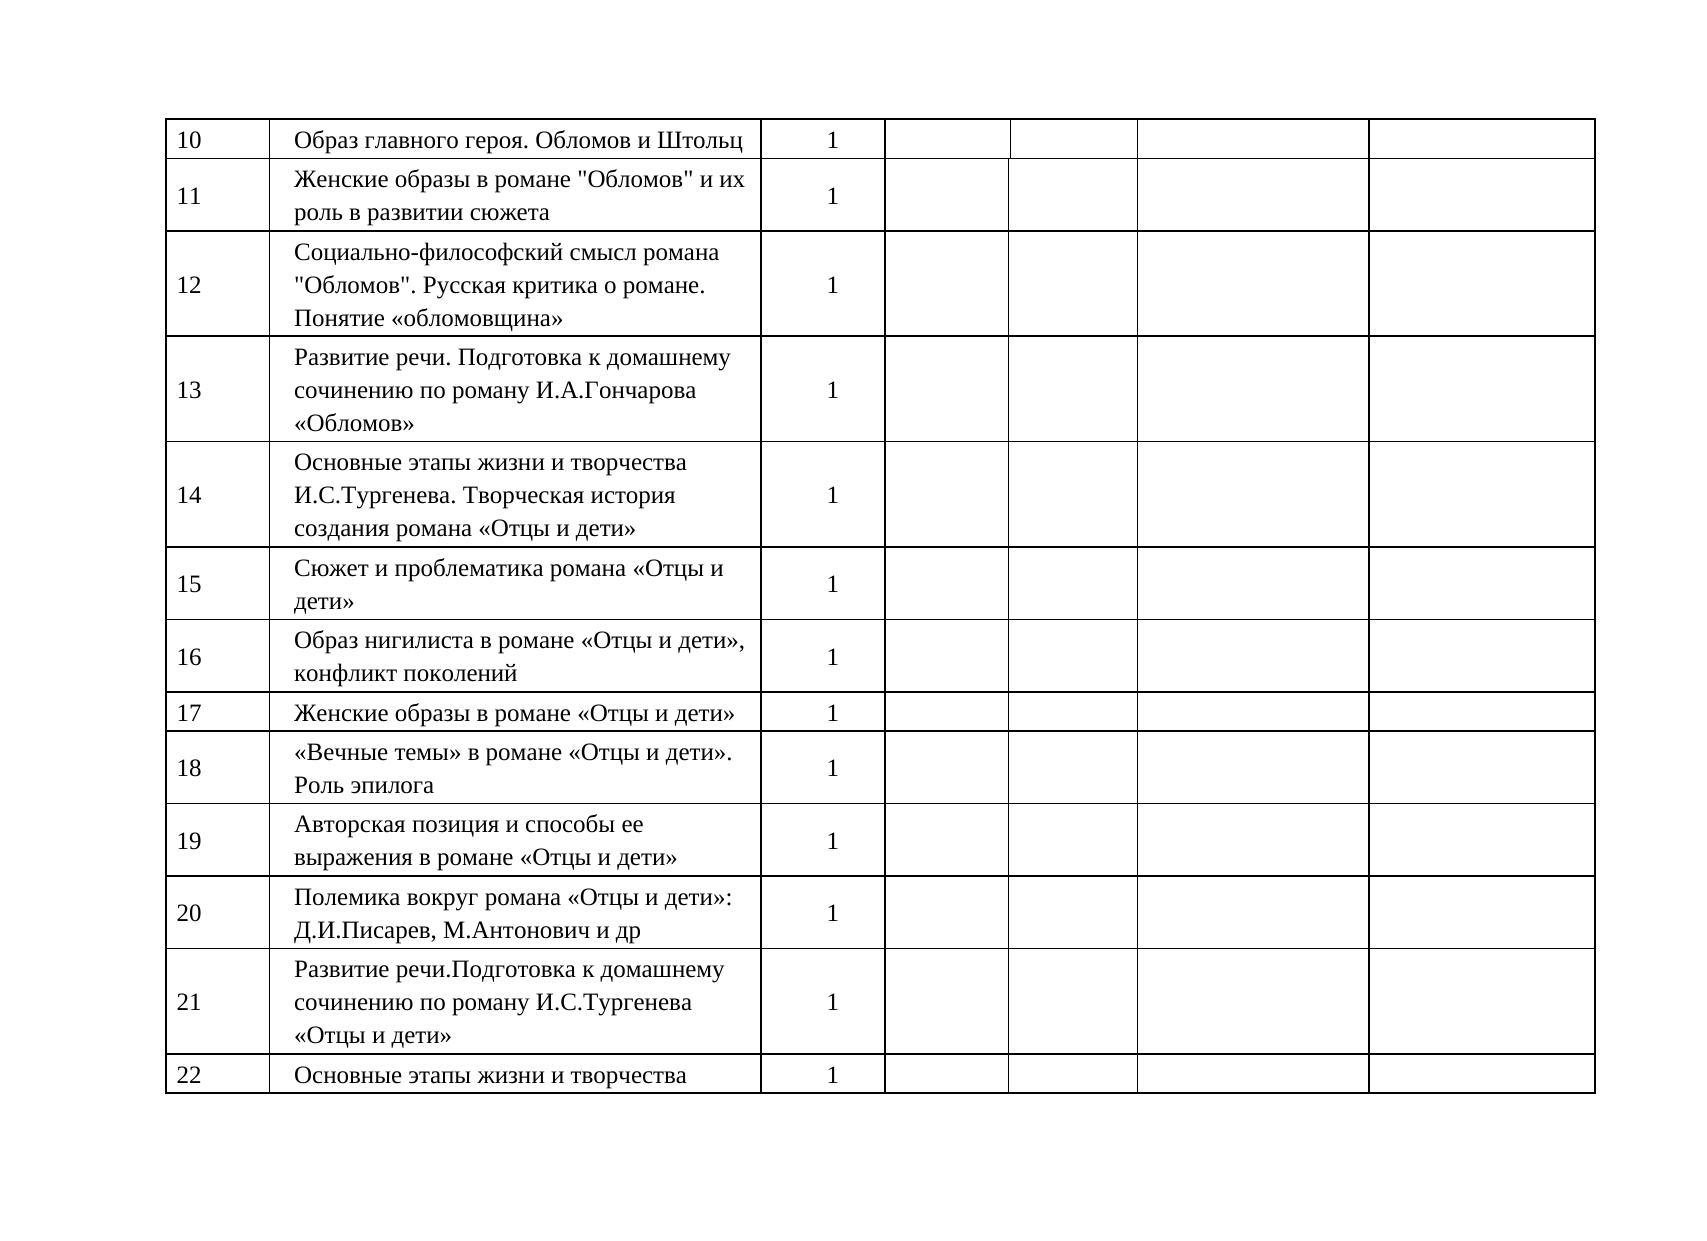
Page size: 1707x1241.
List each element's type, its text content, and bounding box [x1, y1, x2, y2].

table_cell [886, 159, 1008, 230]
table_cell 20 [167, 877, 269, 947]
table_cell [886, 120, 1010, 157]
table_cell Развитие речи.Подготовка к домашнему сочинению по роману И.С.Тургенева «Отцы и дети» [270, 949, 760, 1053]
table_cell Сюжет и проблематика романа «Отцы и дети» [270, 548, 760, 618]
table_cell [1009, 232, 1137, 335]
table_cell Основные этапы жизни и творчества И.С.Тургенева. Творческая история создания романа «Отцы и дети» [270, 442, 760, 546]
table_cell [886, 548, 1008, 618]
table_cell [1138, 232, 1368, 335]
table_cell Развитие речи. Подготовка к домашнему сочинению по роману И.А.Гончарова «Обломов» [270, 337, 760, 441]
table_cell 17 [167, 693, 269, 730]
table_cell Социально-философский смысл романа "Обломов". Русская критика о романе. Понятие «обломовщина» [270, 232, 760, 335]
table_cell [886, 442, 1008, 546]
table_cell 1 [762, 949, 884, 1053]
table_cell [1370, 620, 1594, 691]
table_cell [1370, 442, 1594, 546]
table_cell [1370, 949, 1594, 1053]
table_cell [1009, 337, 1137, 441]
table_cell [886, 877, 1008, 947]
table_cell Авторская позиция и способы ее выражения в романе «Отцы и дети» [270, 804, 760, 875]
table_cell [1138, 159, 1368, 230]
table_cell [1009, 442, 1137, 546]
table_cell [1138, 620, 1368, 691]
table_cell 1 [762, 1055, 884, 1092]
table_cell 1 [762, 620, 884, 691]
table_cell [1370, 548, 1594, 618]
table_cell [1370, 1055, 1594, 1092]
table_cell [1370, 693, 1594, 730]
table_cell 15 [167, 548, 269, 618]
table_cell [1009, 548, 1137, 618]
table_cell 14 [167, 442, 269, 546]
table_cell Женские образы в романе "Обломов" и их роль в развитии сюжета [270, 159, 760, 230]
table_cell [1138, 732, 1368, 803]
table_cell [1009, 949, 1137, 1053]
table_cell [1011, 120, 1137, 157]
table_cell Образ нигилиста в романе «Отцы и дети», конфликт поколений [270, 620, 760, 691]
table_cell [886, 1055, 1008, 1092]
table_cell [1009, 693, 1137, 730]
table_cell [1138, 693, 1368, 730]
table_cell [1370, 877, 1594, 947]
table_cell [1138, 337, 1368, 441]
table_cell 1 [762, 877, 884, 947]
table_cell [1370, 804, 1594, 875]
table_cell 16 [167, 620, 269, 691]
table_cell 1 [762, 120, 884, 157]
table_cell 10 [167, 120, 269, 157]
table_cell [886, 232, 1008, 335]
table_cell «Вечные темы» в романе «Отцы и дети». Роль эпилога [270, 732, 760, 803]
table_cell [270, 1055, 760, 1092]
table_cell 21 [167, 949, 269, 1053]
table_cell 1 [762, 159, 884, 230]
table_cell 1 [762, 548, 884, 618]
table_cell 1 [762, 732, 884, 803]
table_cell [1138, 877, 1368, 947]
table_cell 1 [762, 337, 884, 441]
table_cell [886, 949, 1008, 1053]
table_cell [1009, 159, 1137, 230]
table_cell 1 [762, 232, 884, 335]
table_cell [1009, 620, 1137, 691]
table_cell [1009, 1055, 1137, 1092]
table_cell [886, 804, 1008, 875]
table_cell [1370, 337, 1594, 441]
table_cell 11 [167, 159, 269, 230]
table_cell [886, 337, 1008, 441]
table_cell [1009, 877, 1137, 947]
table_cell [1138, 1055, 1368, 1092]
table_cell [886, 693, 1008, 730]
table_cell 1 [762, 693, 884, 730]
table_cell Образ главного героя. Обломов и Штольц [270, 120, 760, 157]
table_cell [1138, 442, 1368, 546]
table_cell Женские образы в романе «Отцы и дети» [270, 693, 760, 730]
table_cell [886, 732, 1008, 803]
table_cell [886, 620, 1008, 691]
table_cell 13 [167, 337, 269, 441]
table_cell [1138, 949, 1368, 1053]
table_cell [1138, 804, 1368, 875]
table_cell 1 [762, 442, 884, 546]
table_cell 1 [762, 804, 884, 875]
table_cell [1370, 159, 1594, 230]
table_cell [1009, 804, 1137, 875]
table_cell Полемика вокруг романа «Отцы и дети»: Д.И.Писарев, М.Антонович и др [270, 877, 760, 947]
table_cell [1370, 120, 1594, 157]
table_cell [1009, 732, 1137, 803]
table_cell [1370, 732, 1594, 803]
table_cell [1138, 548, 1368, 618]
table_cell 12 [167, 232, 269, 335]
table_cell 19 [167, 804, 269, 875]
table_cell 22 [167, 1055, 269, 1092]
table_cell [1138, 120, 1368, 157]
table_cell 18 [167, 732, 269, 803]
table_cell [1370, 232, 1594, 335]
